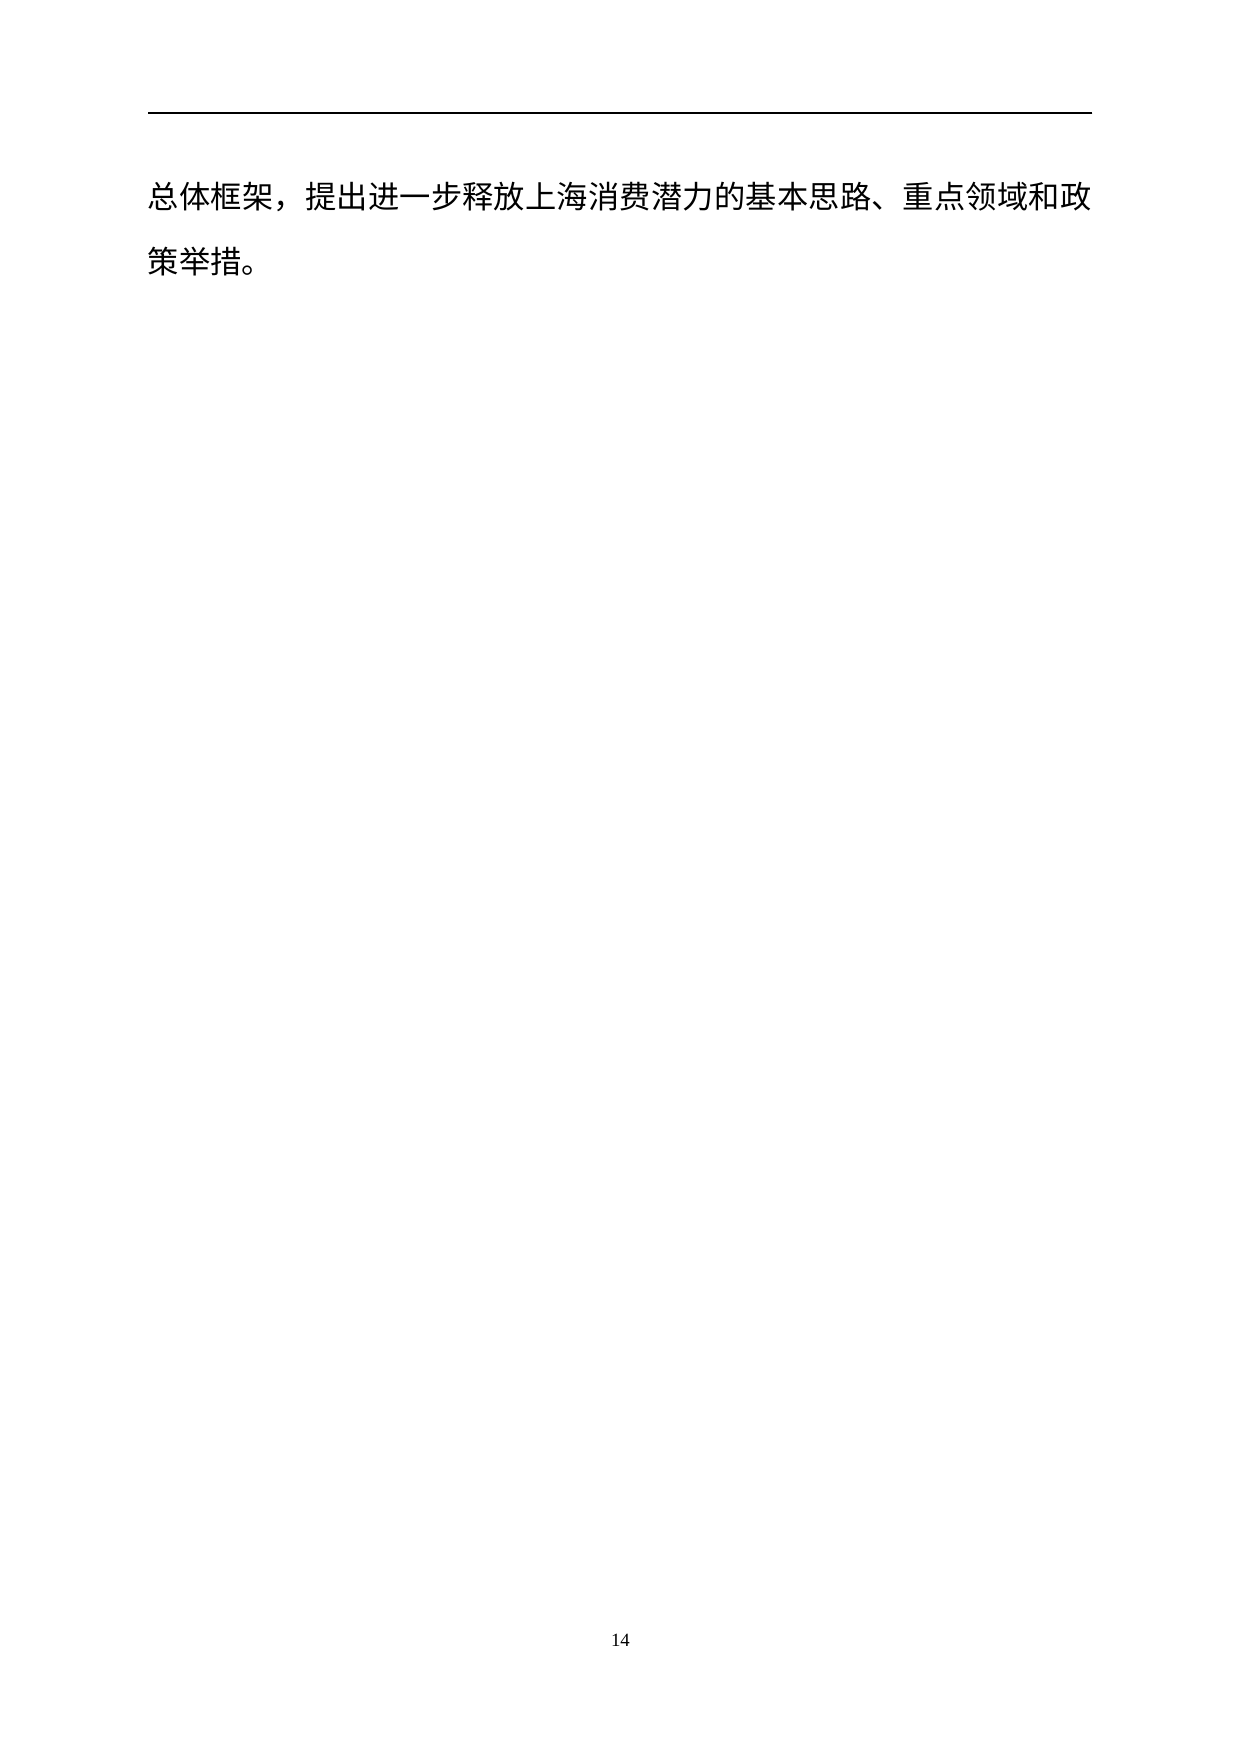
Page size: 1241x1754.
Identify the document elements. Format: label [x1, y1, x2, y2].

text [148, 162, 1092, 292]
